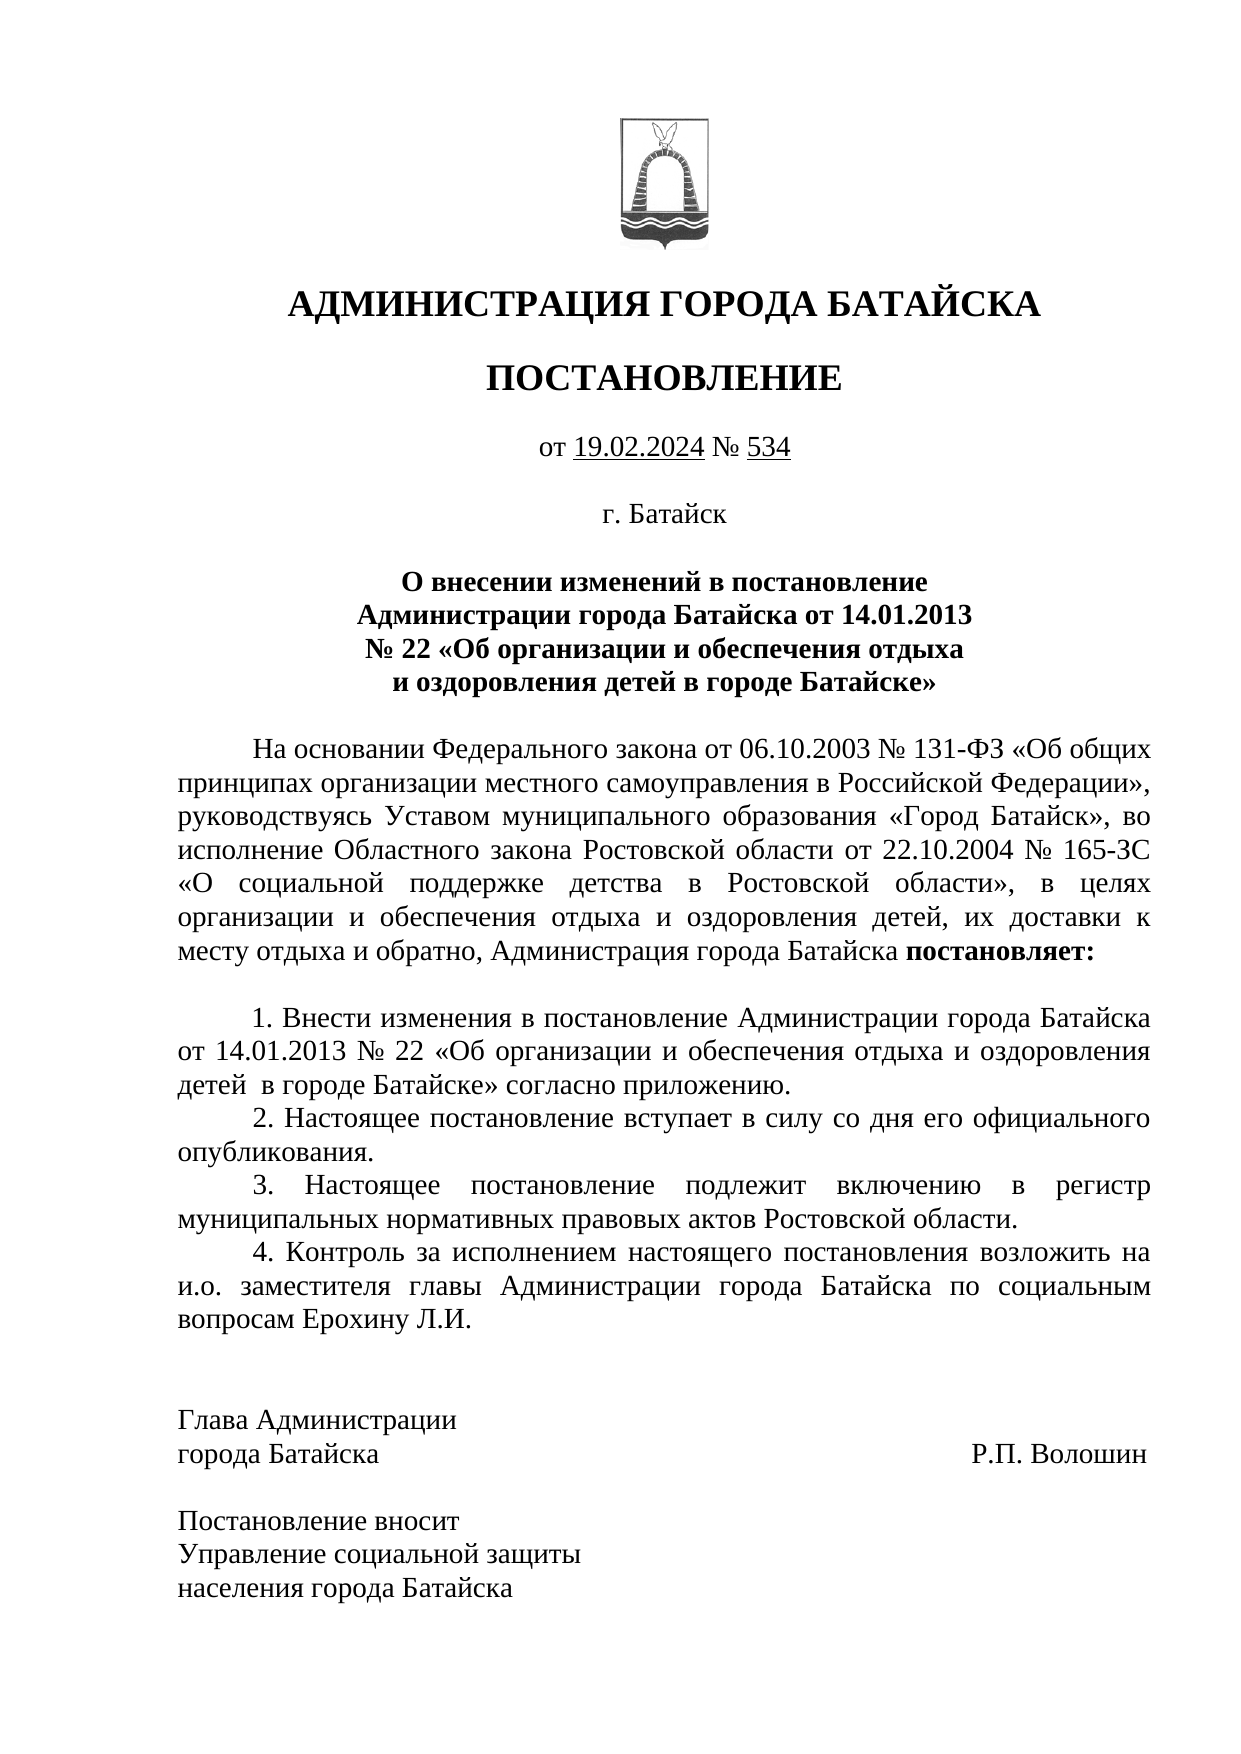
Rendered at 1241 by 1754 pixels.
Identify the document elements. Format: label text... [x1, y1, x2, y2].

text На основании Федерального закона от 06.10.2003 № 131-ФЗ «Об общих принципах организации местного самоуправления в Российской Федерации», руководствуясь Уставом муниципального образования «Город Батайск», во исполнение Областного закона Ростовской области от 22.10.2004 № 165-ЗС «О социальной поддержке детства в Ростовской области», в целях организации и обеспечения отдыха и оздоровления детей, их доставки к месту отдыха и обратно, Администрация города Батайска постановляет: [177, 731, 1152, 966]
text 4. Контроль за исполнением настоящего постановления возложить на и.о. заместителя главы Администрации города Батайска по социальным вопросам Ерохину Л.И. [177, 1234, 1152, 1335]
text О внесении изменений в постановление [177, 564, 1152, 597]
text Глава Администрации [177, 1402, 1152, 1436]
picture [620, 118, 709, 250]
text 1. Внести изменения в постановление Администрации города Батайска от 14.01.2013 № 22 «Об организации и обеспечения отдыха и оздоровления детей в городе Батайске» согласно приложению. [177, 1000, 1152, 1100]
text Администрации города Батайска от 14.01.2013 [177, 597, 1152, 631]
text Постановление вносит [177, 1503, 1152, 1536]
text АДМИНИСТРАЦИЯ ГОРОДА БАТАЙСКА [177, 281, 1152, 324]
text 3. Настоящее постановление подлежит включению в регистр муниципальных нормативных правовых актов Ростовской области. [177, 1167, 1152, 1234]
text города Батайска Р.П. Волошин [177, 1436, 1152, 1469]
text Управление социальной защиты [177, 1536, 1152, 1570]
text ПОСТАНОВЛЕНИЕ [177, 355, 1152, 398]
text от 19.02.2024 № 534 [177, 429, 1152, 463]
text и оздоровления детей в городе Батайске» [177, 664, 1152, 698]
text населения города Батайска [177, 1570, 1152, 1603]
text № 22 «Об организации и обеспечения отдыха [177, 631, 1152, 664]
text г. Батайск [177, 497, 1152, 530]
text 2. Настоящее постановление вступает в силу со дня его официального опубликования. [177, 1100, 1152, 1167]
